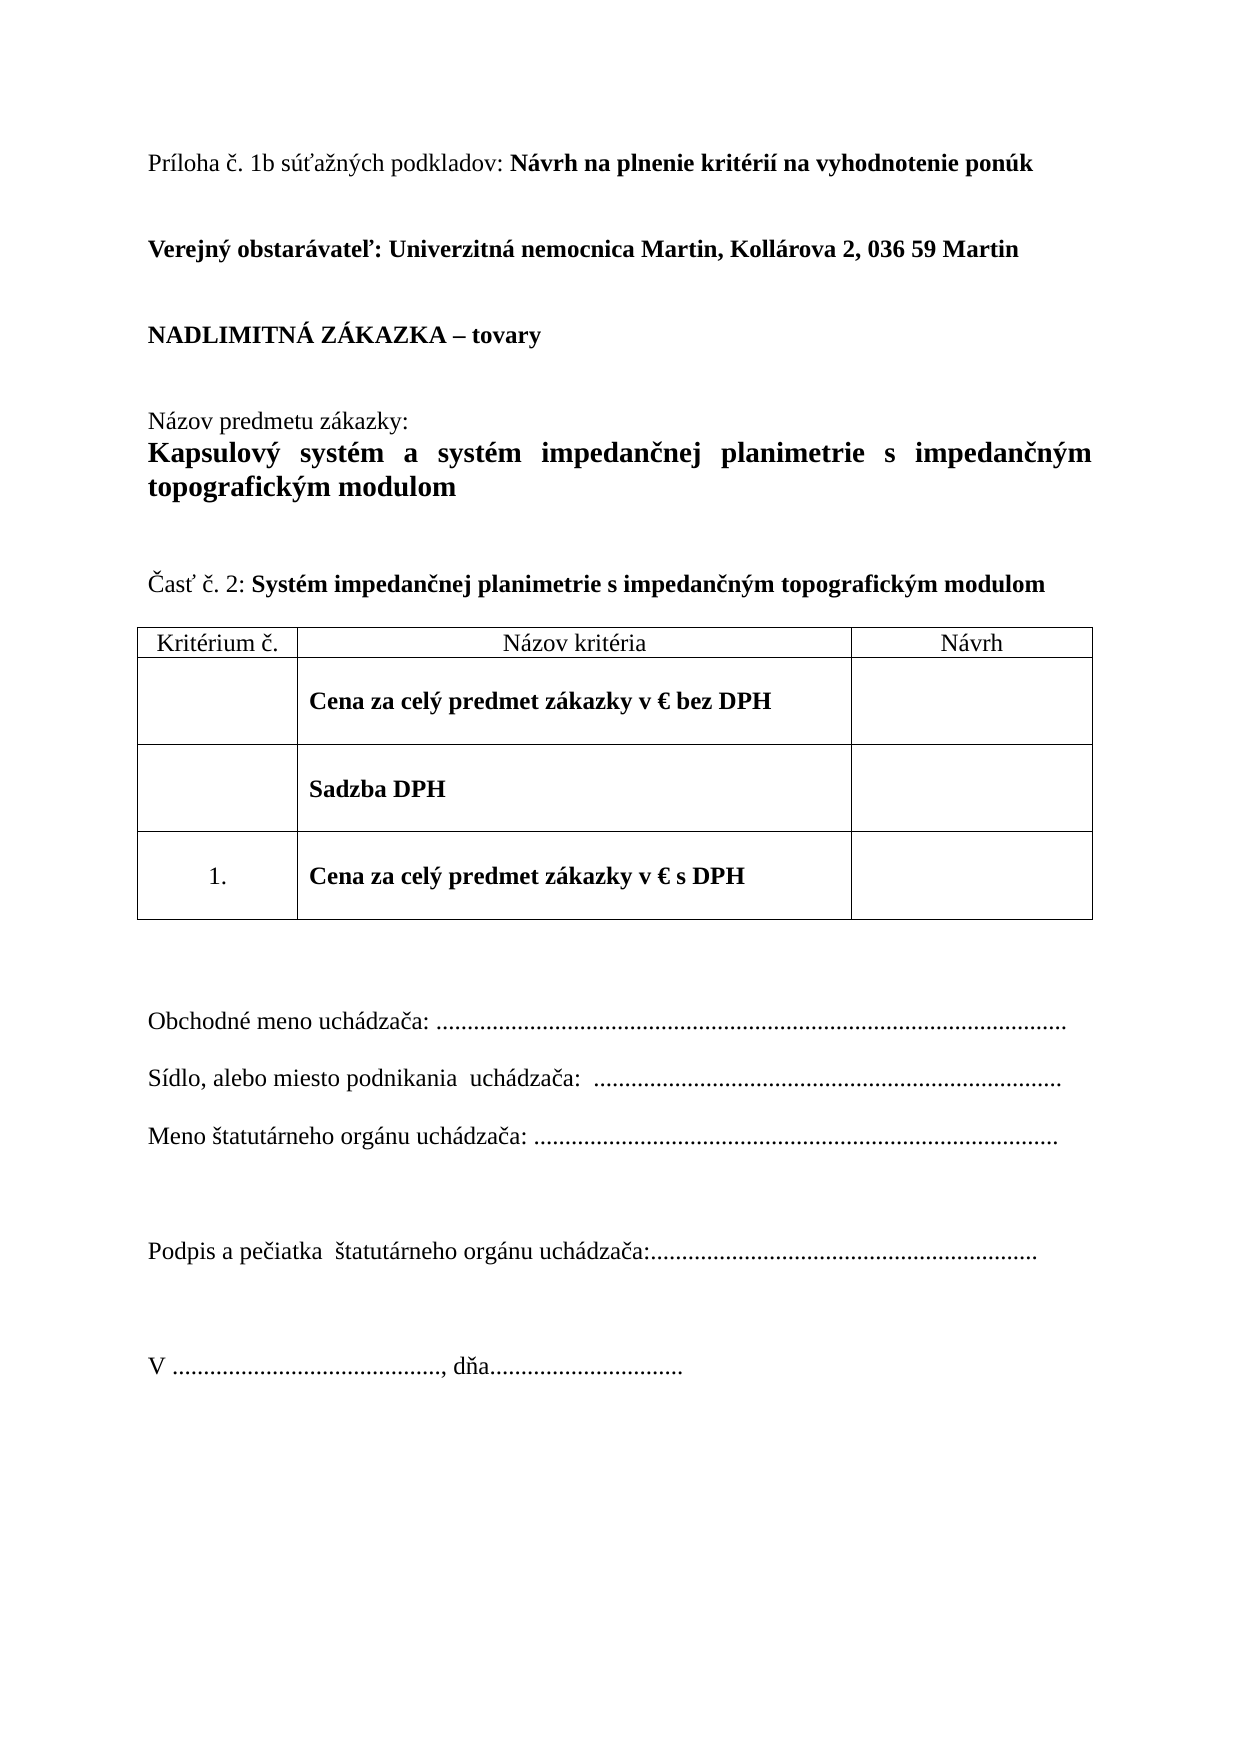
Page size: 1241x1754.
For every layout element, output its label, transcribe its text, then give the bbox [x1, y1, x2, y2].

table_cell [138, 745, 297, 831]
table_header Kritérium č. [138, 628, 297, 657]
table_cell [852, 832, 1092, 918]
text Meno štatutárneho orgánu uchádzača: .................................................................................... [148, 1121, 1092, 1149]
text Sídlo, alebo miesto podnikania uchádzača: ........................................................................... [148, 1063, 1092, 1092]
table_cell Cena za celý predmet zákazky v € bez DPH [298, 658, 851, 744]
table_cell 1. [138, 832, 297, 918]
table_cell [852, 745, 1092, 831]
text Obchodné meno uchádzača: ..................................................................................................... [148, 1006, 1092, 1034]
table_cell Sadzba DPH [298, 745, 851, 831]
text V ..........................................., dňa............................... [148, 1351, 1092, 1379]
text Názov predmetu zákazky: [148, 406, 1092, 435]
table_header Názov kritéria [298, 628, 851, 657]
text Časť č. 2: Systém impedančnej planimetrie s impedančným topografickým modulom [148, 569, 1092, 598]
table_cell [138, 658, 297, 744]
table_header Návrh [852, 628, 1092, 657]
table_cell [852, 658, 1092, 744]
table_cell Cena za celý predmet zákazky v € s DPH [298, 832, 851, 918]
text NADLIMITNÁ ZÁKAZKA – tovary [148, 320, 1092, 349]
text Podpis a pečiatka štatutárneho orgánu uchádzača:.............................................................. [148, 1236, 1092, 1264]
text Kapsulový systém a systém impedančnej planimetrie s impedančným topografickým modulom [148, 435, 1092, 502]
subtitle Verejný obstarávateľ: Univerzitná nemocnica Martin, Kollárova 2, 036 59 Martin [148, 234, 1092, 263]
text Príloha č. 1b súťažných podkladov: Návrh na plnenie kritérií na vyhodnotenie ponúk [148, 148, 1092, 176]
